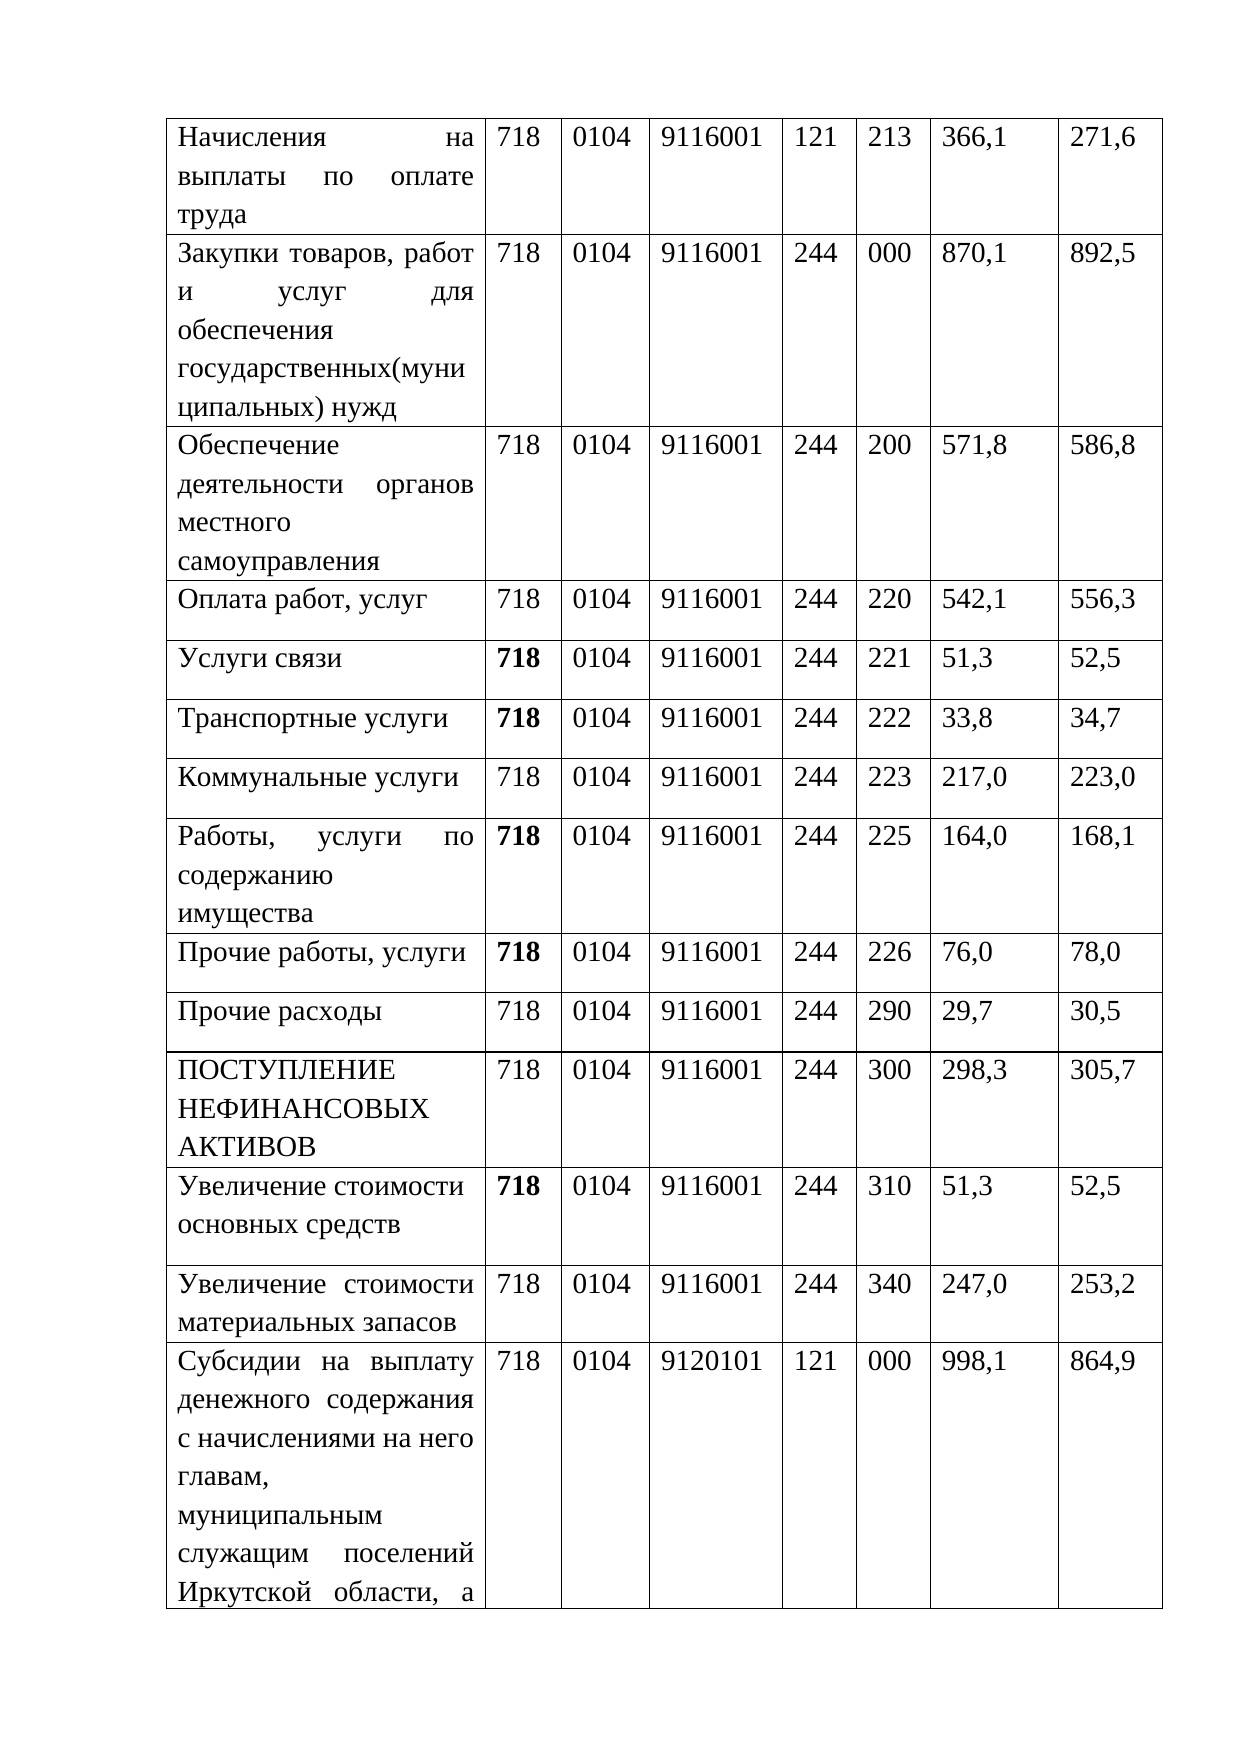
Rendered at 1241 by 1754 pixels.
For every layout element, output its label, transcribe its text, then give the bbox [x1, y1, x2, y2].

table_cell 366,1 [931, 119, 1058, 234]
table_cell 9120101 [650, 1343, 782, 1608]
table_cell 718 [486, 993, 561, 1051]
table_cell 217,0 [931, 759, 1058, 817]
table_cell 718 [486, 581, 561, 639]
table_cell 221 [857, 641, 930, 699]
table_cell 9116001 [650, 759, 782, 817]
table_cell 9116001 [650, 1266, 782, 1342]
table_cell 51,3 [931, 641, 1058, 699]
table_cell 9116001 [650, 1053, 782, 1167]
table_cell 121 [783, 1343, 856, 1608]
table_cell 247,0 [931, 1266, 1058, 1342]
table_cell 52,5 [1059, 1168, 1162, 1265]
table_cell 9116001 [650, 119, 782, 234]
table_cell 30,5 [1059, 993, 1162, 1051]
table_cell 164,0 [931, 819, 1058, 933]
table_cell 718 [486, 700, 561, 758]
table_cell 244 [783, 581, 856, 639]
table_cell 718 [486, 759, 561, 817]
table_cell 51,3 [931, 1168, 1058, 1265]
table_cell 0104 [562, 581, 649, 639]
table_cell 9116001 [650, 934, 782, 992]
table_cell 244 [783, 427, 856, 580]
table_cell 223 [857, 759, 930, 817]
table_cell 718 [486, 1168, 561, 1265]
table_cell 892,5 [1059, 235, 1162, 426]
table_cell 271,6 [1059, 119, 1162, 234]
table_cell Закупки товаров, работ и услуг для обеспечения государственных(муниципальных) нужд [167, 235, 485, 426]
table_cell 33,8 [931, 700, 1058, 758]
table_cell 244 [783, 934, 856, 992]
table_cell 0104 [562, 759, 649, 817]
table_cell 168,1 [1059, 819, 1162, 933]
table_cell 244 [783, 819, 856, 933]
table_cell 244 [783, 993, 856, 1051]
table_cell 244 [783, 700, 856, 758]
table_cell 870,1 [931, 235, 1058, 426]
table_cell 998,1 [931, 1343, 1058, 1608]
table_cell 9116001 [650, 819, 782, 933]
table_cell 0104 [562, 641, 649, 699]
table_cell 244 [783, 759, 856, 817]
table_cell 244 [783, 1168, 856, 1265]
table_cell 9116001 [650, 235, 782, 426]
table_cell 0104 [562, 235, 649, 426]
table_cell 9116001 [650, 641, 782, 699]
table_cell 9116001 [650, 581, 782, 639]
table_cell 0104 [562, 427, 649, 580]
table_cell 718 [486, 1343, 561, 1608]
table_cell Прочие работы, услуги [167, 934, 485, 992]
table_cell 0104 [562, 119, 649, 234]
table_cell 718 [486, 1053, 561, 1167]
table_cell Оплата работ, услуг [167, 581, 485, 639]
table_cell 0104 [562, 934, 649, 992]
table_cell Обеспечение деятельности органов местного самоуправления [167, 427, 485, 580]
table_cell 718 [486, 119, 561, 234]
table_cell 78,0 [1059, 934, 1162, 992]
table_cell 9116001 [650, 993, 782, 1051]
table_cell 225 [857, 819, 930, 933]
table_cell Услуги связи [167, 641, 485, 699]
table_cell 718 [486, 819, 561, 933]
table_cell 34,7 [1059, 700, 1162, 758]
table_cell 718 [486, 1266, 561, 1342]
table_cell 220 [857, 581, 930, 639]
table_cell 298,3 [931, 1053, 1058, 1167]
table_cell 52,5 [1059, 641, 1162, 699]
table_cell 0104 [562, 819, 649, 933]
table_cell 718 [486, 427, 561, 580]
table_cell 253,2 [1059, 1266, 1162, 1342]
table_cell 244 [783, 235, 856, 426]
table_cell 718 [486, 235, 561, 426]
table_cell 244 [783, 1266, 856, 1342]
table_cell 864,9 [1059, 1343, 1162, 1608]
table_cell Прочие расходы [167, 993, 485, 1051]
table_cell 9116001 [650, 700, 782, 758]
table_cell Увеличение стоимости основных средств [167, 1168, 485, 1265]
table_cell Транспортные услуги [167, 700, 485, 758]
table_cell 213 [857, 119, 930, 234]
table_cell 0104 [562, 1168, 649, 1265]
table_cell 121 [783, 119, 856, 234]
table_cell 0104 [562, 1053, 649, 1167]
table_cell 76,0 [931, 934, 1058, 992]
table_cell 222 [857, 700, 930, 758]
table_cell 542,1 [931, 581, 1058, 639]
table_cell 290 [857, 993, 930, 1051]
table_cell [167, 1343, 485, 1608]
table_cell 0104 [562, 1343, 649, 1608]
table_cell 0104 [562, 700, 649, 758]
table_cell ПОСТУПЛЕНИЕ НЕФИНАНСОВЫХ АКТИВОВ [167, 1053, 485, 1167]
table_cell Коммунальные услуги [167, 759, 485, 817]
table_cell 29,7 [931, 993, 1058, 1051]
table_cell 0104 [562, 1266, 649, 1342]
table_cell 586,8 [1059, 427, 1162, 580]
table_cell 571,8 [931, 427, 1058, 580]
table_cell 244 [783, 1053, 856, 1167]
table_cell 300 [857, 1053, 930, 1167]
table_cell 0104 [562, 993, 649, 1051]
table_cell 340 [857, 1266, 930, 1342]
table_cell Начисления на выплаты по оплате труда [167, 119, 485, 234]
table_cell Работы, услуги по содержанию имущества [167, 819, 485, 933]
table_cell 556,3 [1059, 581, 1162, 639]
table_cell 9116001 [650, 427, 782, 580]
table_cell 200 [857, 427, 930, 580]
table_cell Увеличение стоимости материальных запасов [167, 1266, 485, 1342]
table_cell 000 [857, 1343, 930, 1608]
table_cell 305,7 [1059, 1053, 1162, 1167]
table_cell 9116001 [650, 1168, 782, 1265]
table_cell 226 [857, 934, 930, 992]
table_cell 718 [486, 641, 561, 699]
table_cell 310 [857, 1168, 930, 1265]
table_cell 718 [486, 934, 561, 992]
table_cell 223,0 [1059, 759, 1162, 817]
table_cell 244 [783, 641, 856, 699]
table_cell 000 [857, 235, 930, 426]
